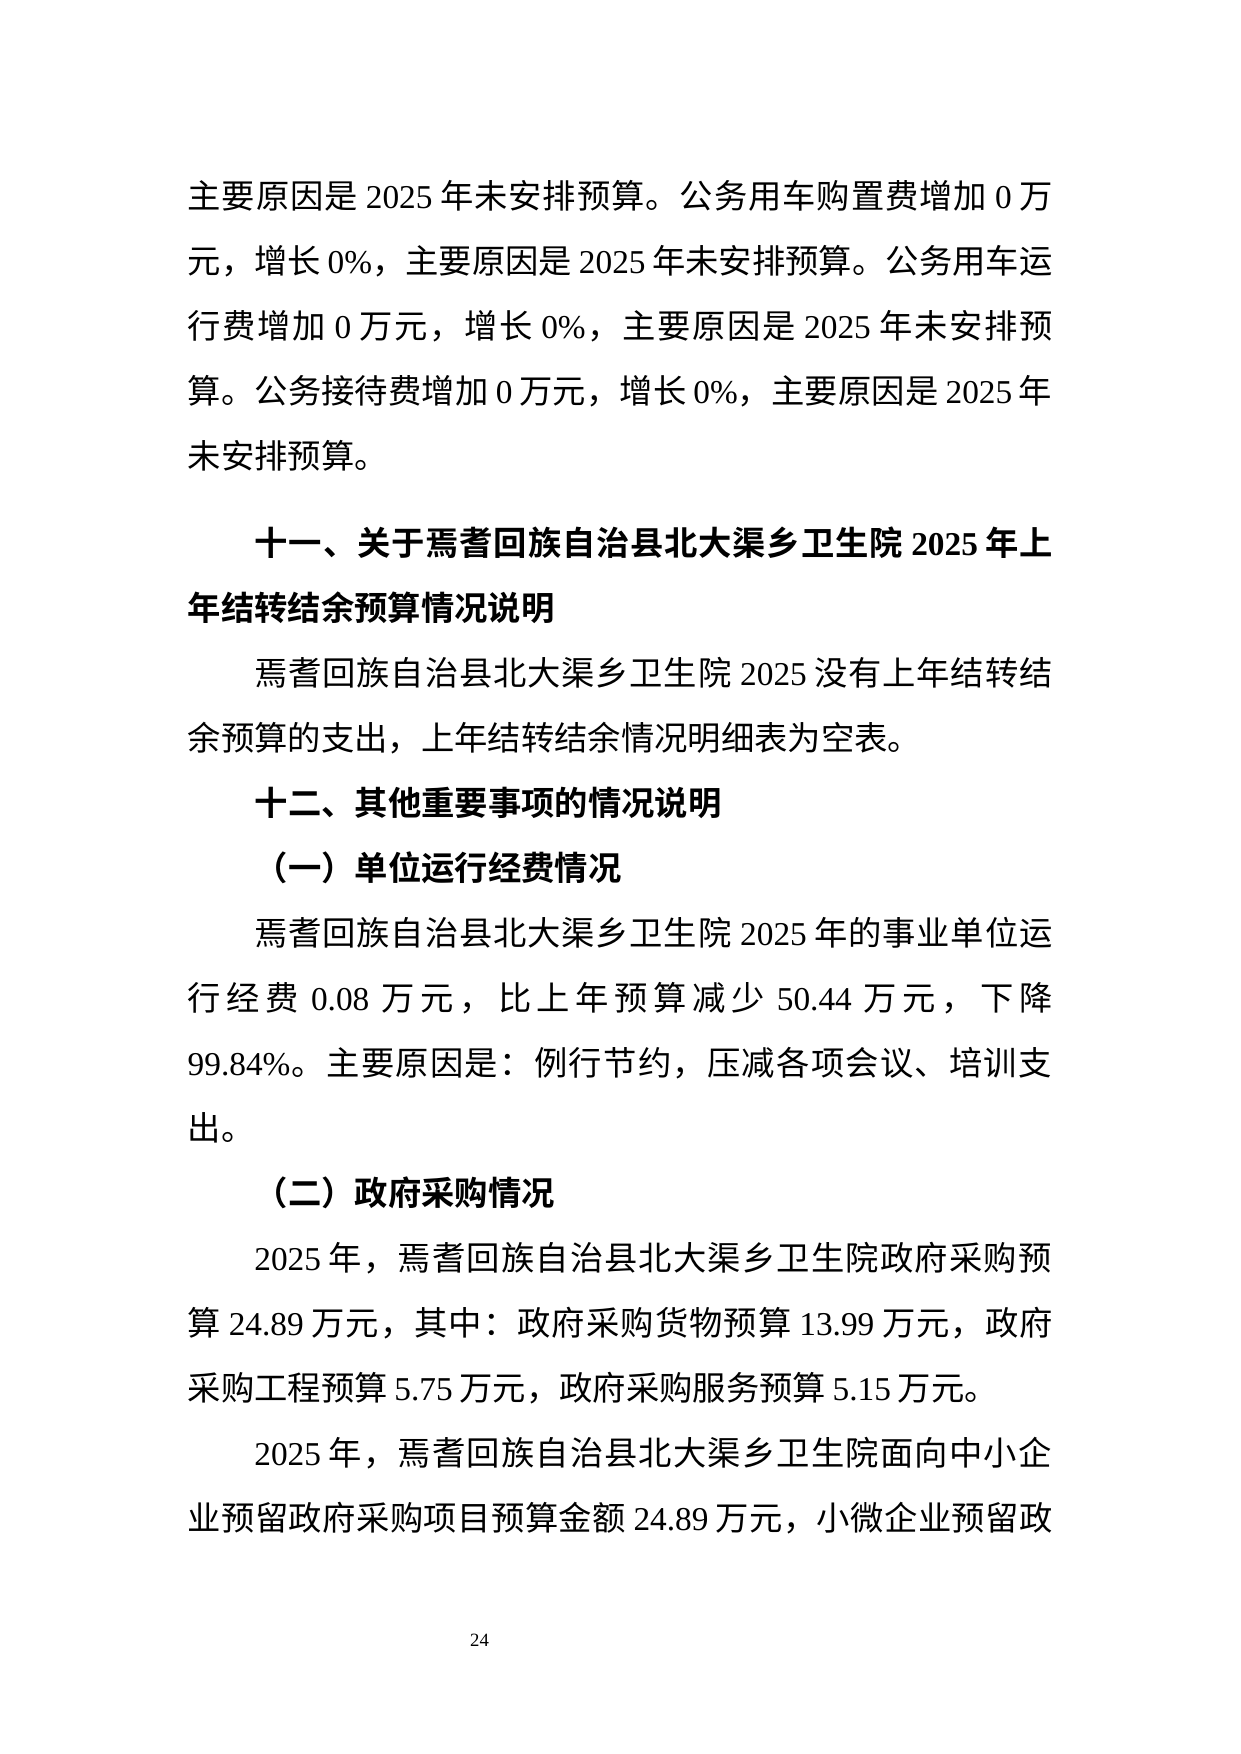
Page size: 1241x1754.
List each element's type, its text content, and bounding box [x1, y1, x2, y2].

text 2025年，焉耆回族自治县北大渠乡卫生院政府采购预算24.89万元，其中：政府采购货物预算13.99万元，政府采购工程预算5.75万元，政府采购服务预算5.15万元。 [187, 1223, 1053, 1418]
text 焉耆回族自治县北大渠乡卫生院2025年的事业单位运行经费0.08万元，比上年预算减少50.44万元，下降99.84%。主要原因是：例行节约，压减各项会议、培训支出。 [187, 898, 1053, 1158]
text （一）单位运行经费情况 [187, 833, 1053, 898]
text 十二、其他重要事项的情况说明 [187, 768, 1053, 833]
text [187, 162, 1053, 487]
text （二）政府采购情况 [187, 1158, 1053, 1223]
text 十一、关于焉耆回族自治县北大渠乡卫生院2025年上年结转结余预算情况说明 [187, 508, 1053, 638]
text 焉耆回族自治县北大渠乡卫生院2025没有上年结转结余预算的支出，上年结转结余情况明细表为空表。 [187, 638, 1053, 768]
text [187, 1418, 1053, 1548]
